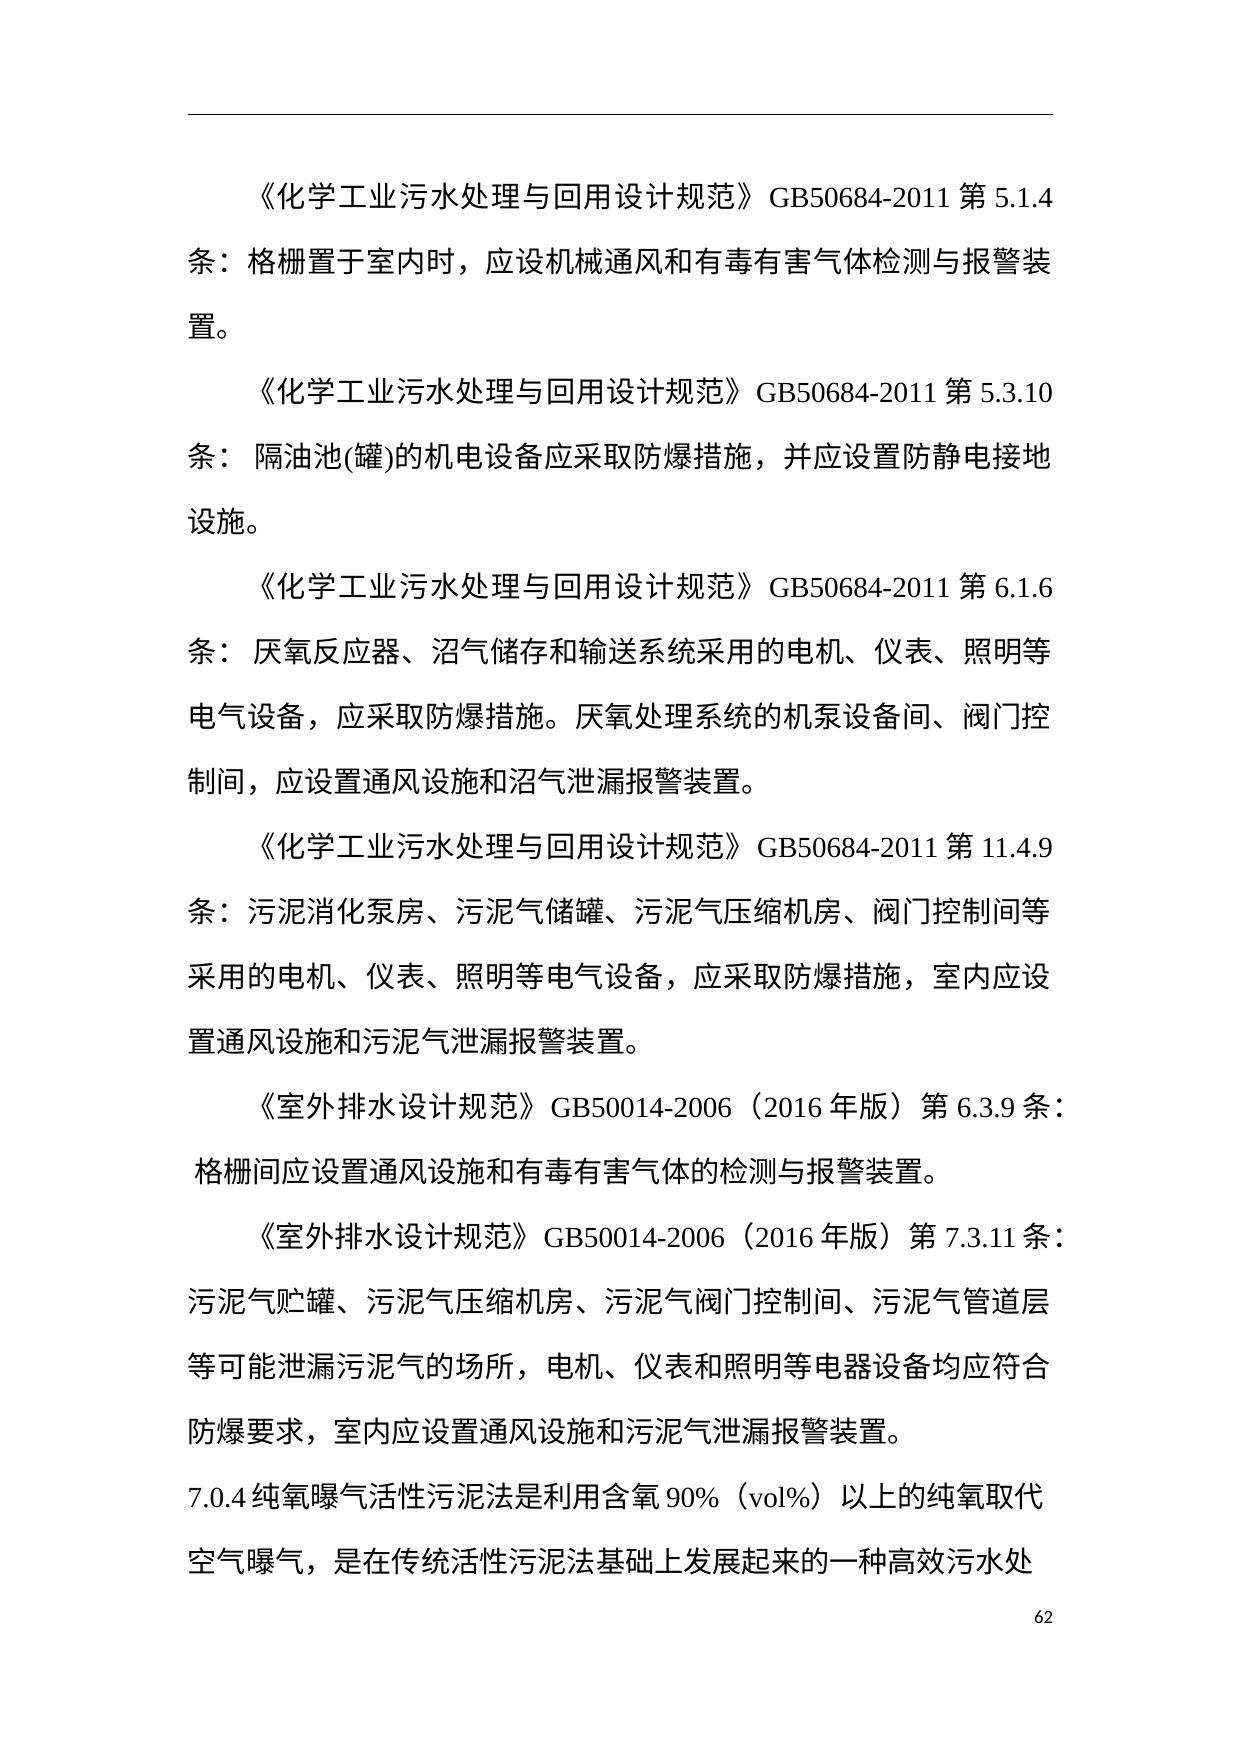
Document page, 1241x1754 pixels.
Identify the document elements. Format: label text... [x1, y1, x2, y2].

text 《化学工业污水处理与回用设计规范》GB50684-2011第5.3.10条： 隔油池(罐)的机电设备应采取防爆措施，并应设置防静电接地设施。 [187, 357, 1053, 552]
text 《化学工业污水处理与回用设计规范》GB50684-2011第5.1.4条：格栅置于室内时，应设机械通风和有毒有害气体检测与报警装置。 [187, 162, 1053, 357]
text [187, 1462, 1053, 1592]
text 《室外排水设计规范》GB50014-2006（2016年版）第6.3.9条： 格栅间应设置通风设施和有毒有害气体的检测与报警装置。 [187, 1072, 1053, 1202]
text 《化学工业污水处理与回用设计规范》GB50684-2011第11.4.9条：污泥消化泵房、污泥气储罐、污泥气压缩机房、阀门控制间等采用的电机、仪表、照明等电气设备，应采取防爆措施，室内应设置通风设施和污泥气泄漏报警装置。 [187, 812, 1053, 1072]
text 《化学工业污水处理与回用设计规范》GB50684-2011第6.1.6条： 厌氧反应器、沼气储存和输送系统采用的电机、仪表、照明等电气设备，应采取防爆措施。厌氧处理系统的机泵设备间、阀门控制间，应设置通风设施和沼气泄漏报警装置。 [187, 552, 1053, 812]
text 《室外排水设计规范》GB50014-2006（2016年版）第7.3.11条：污泥气贮罐、污泥气压缩机房、污泥气阀门控制间、污泥气管道层等可能泄漏污泥气的场所，电机、仪表和照明等电器设备均应符合防爆要求，室内应设置通风设施和污泥气泄漏报警装置。 [187, 1202, 1053, 1462]
